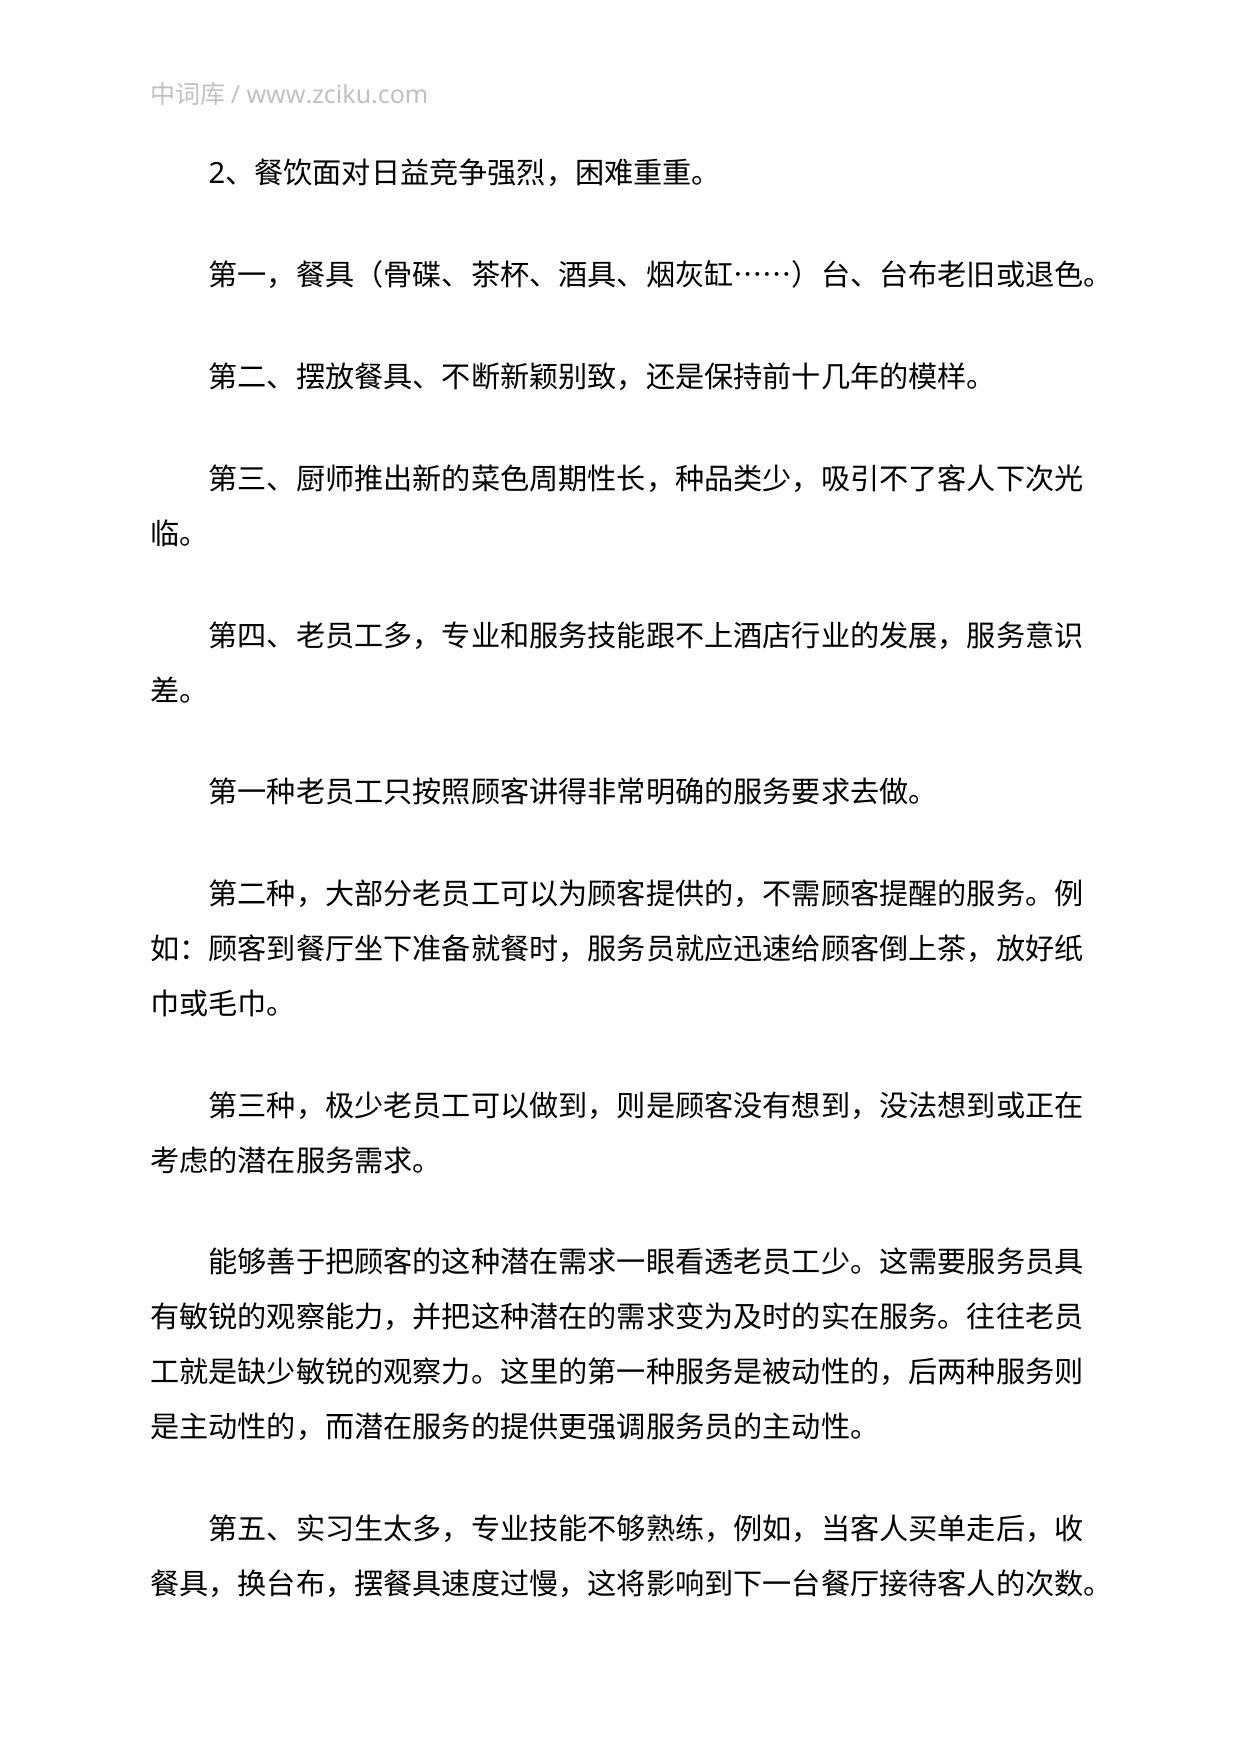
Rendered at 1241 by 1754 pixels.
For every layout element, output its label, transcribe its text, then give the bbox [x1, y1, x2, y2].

text 第二、摆放餐具、不断新颖别致，还是保持前十几年的模样。 [150, 354, 1090, 396]
text 第一，餐具（骨碟、茶杯、酒具、烟灰缸……）台、台布老旧或退色。 [150, 252, 1090, 294]
text 第四、老员工多，专业和服务技能跟不上酒店行业的发展，服务意识差。 [150, 612, 1090, 709]
text 第三、厨师推出新的菜色周期性长，种品类少，吸引不了客人下次光临。 [150, 456, 1090, 553]
text 2、餐饮面对日益竞争强烈，困难重重。 [150, 150, 1090, 192]
text 第一种老员工只按照顾客讲得非常明确的服务要求去做。 [150, 769, 1090, 811]
text 能够善于把顾客的这种潜在需求一眼看透老员工少。这需要服务员具有敏锐的观察能力，并把这种潜在的需求变为及时的实在服务。往往老员工就是缺少敏锐的观察力。这里的第一种服务是被动性的，后两种服务则是主动性的，而潜在服务的提供更强调服务员的主动性。 [150, 1239, 1090, 1446]
text 第三种，极少老员工可以做到，则是顾客没有想到，没法想到或正在考虑的潜在服务需求。 [150, 1082, 1090, 1179]
text 第二种，大部分老员工可以为顾客提供的，不需顾客提醒的服务。例如：顾客到餐厅坐下准备就餐时，服务员就应迅速给顾客倒上茶，放好纸巾或毛巾。 [150, 871, 1090, 1023]
text 第五、实习生太多，专业技能不够熟练，例如，当客人买单走后，收餐具，换台布，摆餐具速度过慢，这将影响到下一台餐厅接待客人的次数。 [150, 1505, 1090, 1602]
